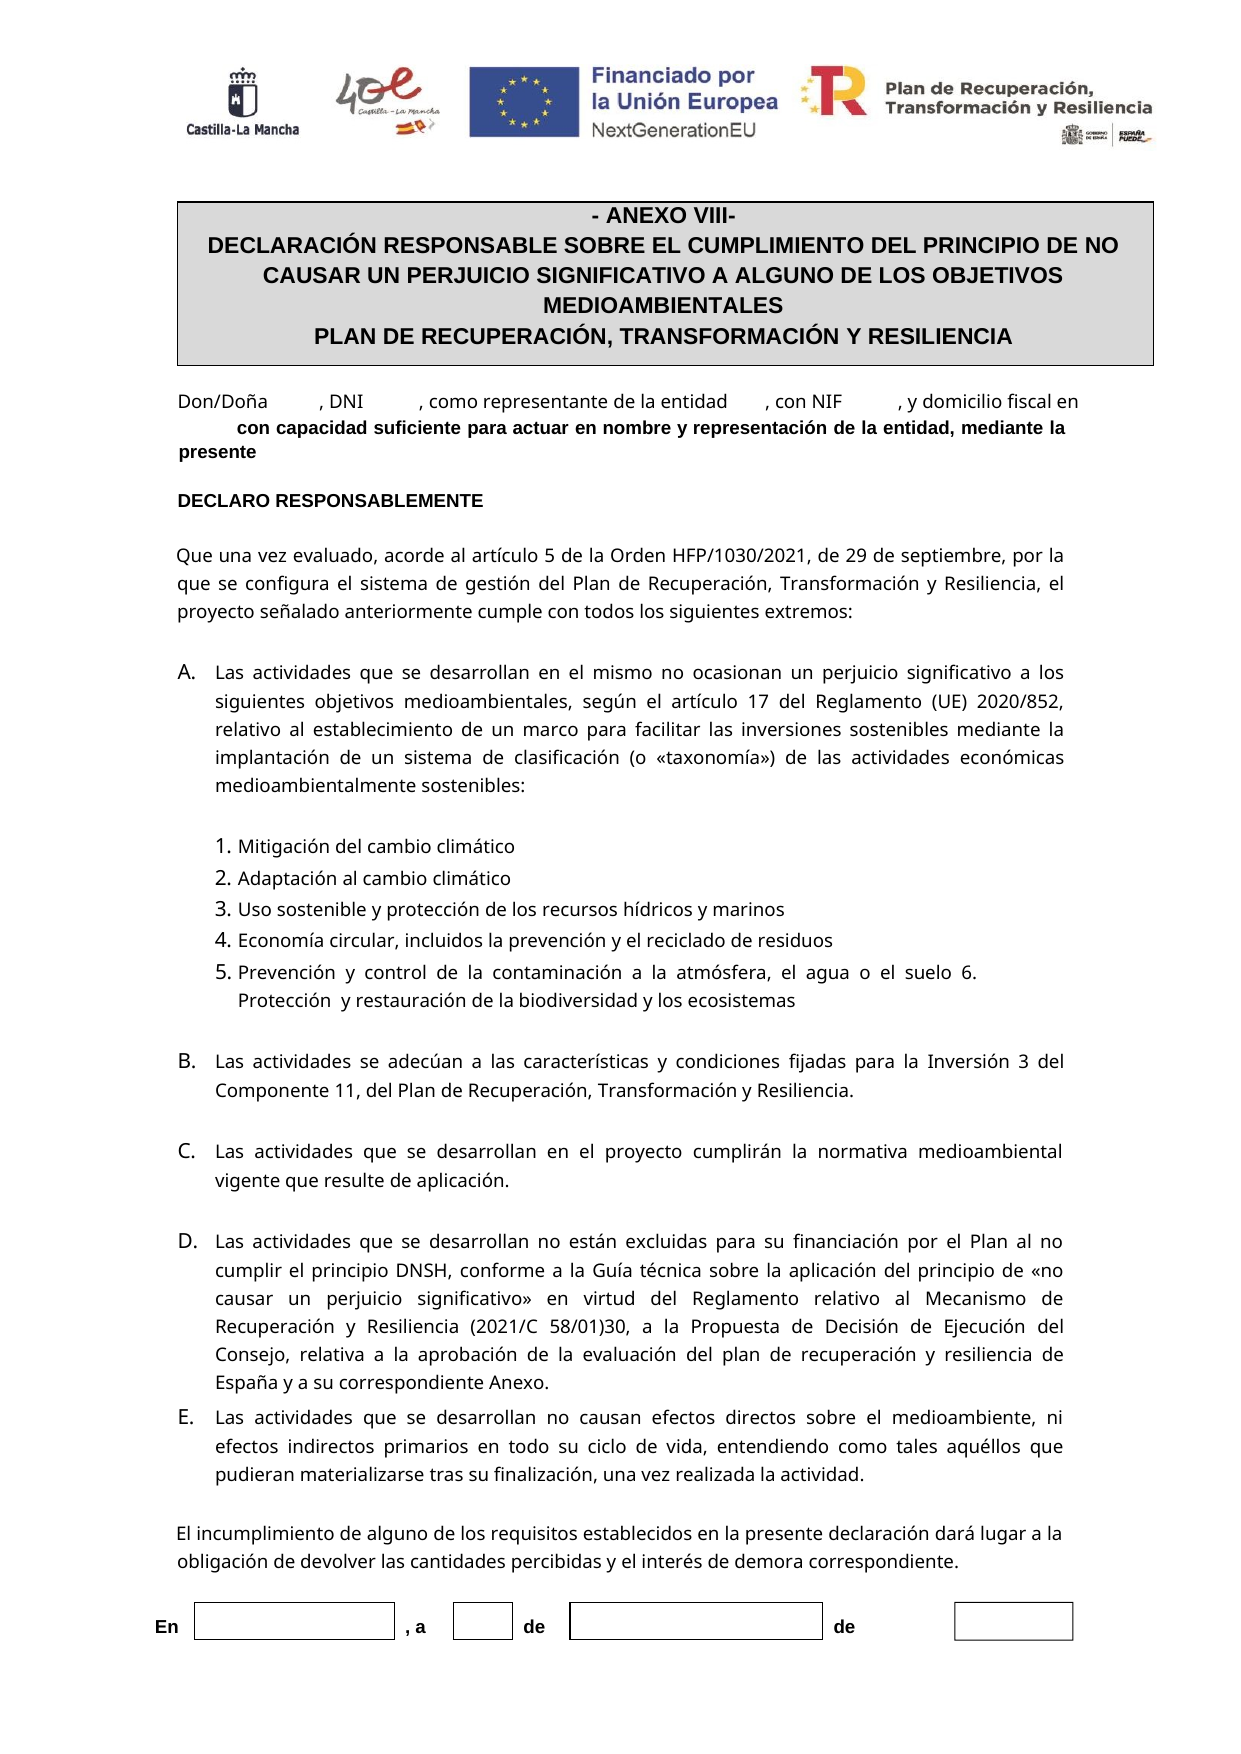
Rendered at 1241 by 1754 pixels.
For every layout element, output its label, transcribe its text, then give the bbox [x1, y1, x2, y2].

list Las actividades que se desarrollan no causan efectos directos sobre el medioambiente, ni efectos indirectos primarios en todo su ciclo de vida, entendiendo como tales aquéllos que pudieran materializarse tras su finalización, una vez realizada la actividad. [177, 1402, 1064, 1486]
list Economía circular, incluidos la prevención y el reciclado de residuos [214, 926, 1165, 954]
list Las actividades que se desarrollan no están excluidas para su financiación por el Plan al no cumplir el principio DNSH, conforme a la Guía técnica sobre la aplicación del principio de «no causar un perjuicio significativo» en virtud del Reglamento relativo al Mecanismo de Recuperación y Resiliencia (2021/C 58/01)30, a la Propuesta de Decisión de Ejecución del Consejo, relativa a la aprobación de la evaluación del plan de recuperación y resiliencia de España y a su correspondiente Anexo. [177, 1226, 1064, 1394]
list Prevención y control de la contaminación a la atmósfera, el agua o el suelo 6. Protección y restauración de la biodiversidad y los ecosistemas [215, 957, 1064, 1013]
text El incumplimiento de alguno de los requisitos establecidos en la presente declaración dará lugar a la obligación de devolver las cantidades percibidas y el interés de demora correspondiente. [176, 1520, 1064, 1574]
picture [186, 64, 1157, 151]
text Don/Doña , DNI , como representante de la entidad , con NIF , y domicilio fiscal en [177, 389, 1165, 414]
text DECLARO RESPONSABLEMENTE [177, 489, 1165, 511]
list Uso sostenible y protección de los recursos hídricos y marinos [214, 894, 1165, 923]
text Que una vez evaluado, acorde al artículo 5 de la Orden HFP/1030/2021, de 29 de septiembre, por la que se configura el sistema de gestión del Plan de Recuperación, Transformación y Resiliencia, el proyecto señalado anteriormente cumple con todos los siguientes extremos: [176, 542, 1065, 624]
list Las actividades se adecúan a las características y condiciones fijadas para la Inversión 3 del Componente 11, del Plan de Recuperación, Transformación y Resiliencia. [177, 1046, 1064, 1103]
text con capacidad suficiente para actuar en nombre y representación de la entidad, mediante la presente [178, 417, 1140, 462]
list Las actividades que se desarrollan en el proyecto cumplirán la normativa medioambiental vigente que resulte de aplicación. [177, 1136, 1064, 1193]
list Las actividades que se desarrollan en el mismo no ocasionan un perjuicio significativo a los siguientes objetivos medioambientales, según el artículo 17 del Reglamento (UE) 2020/852, relativo al establecimiento de un marco para facilitar las inversiones sostenibles mediante la implantación de un sistema de clasificación (o «taxonomía») de las actividades económicas medioambientalmente sostenibles: [177, 657, 1064, 798]
list Mitigación del cambio climático [214, 832, 1165, 860]
list Adaptación al cambio climático [214, 863, 1165, 891]
